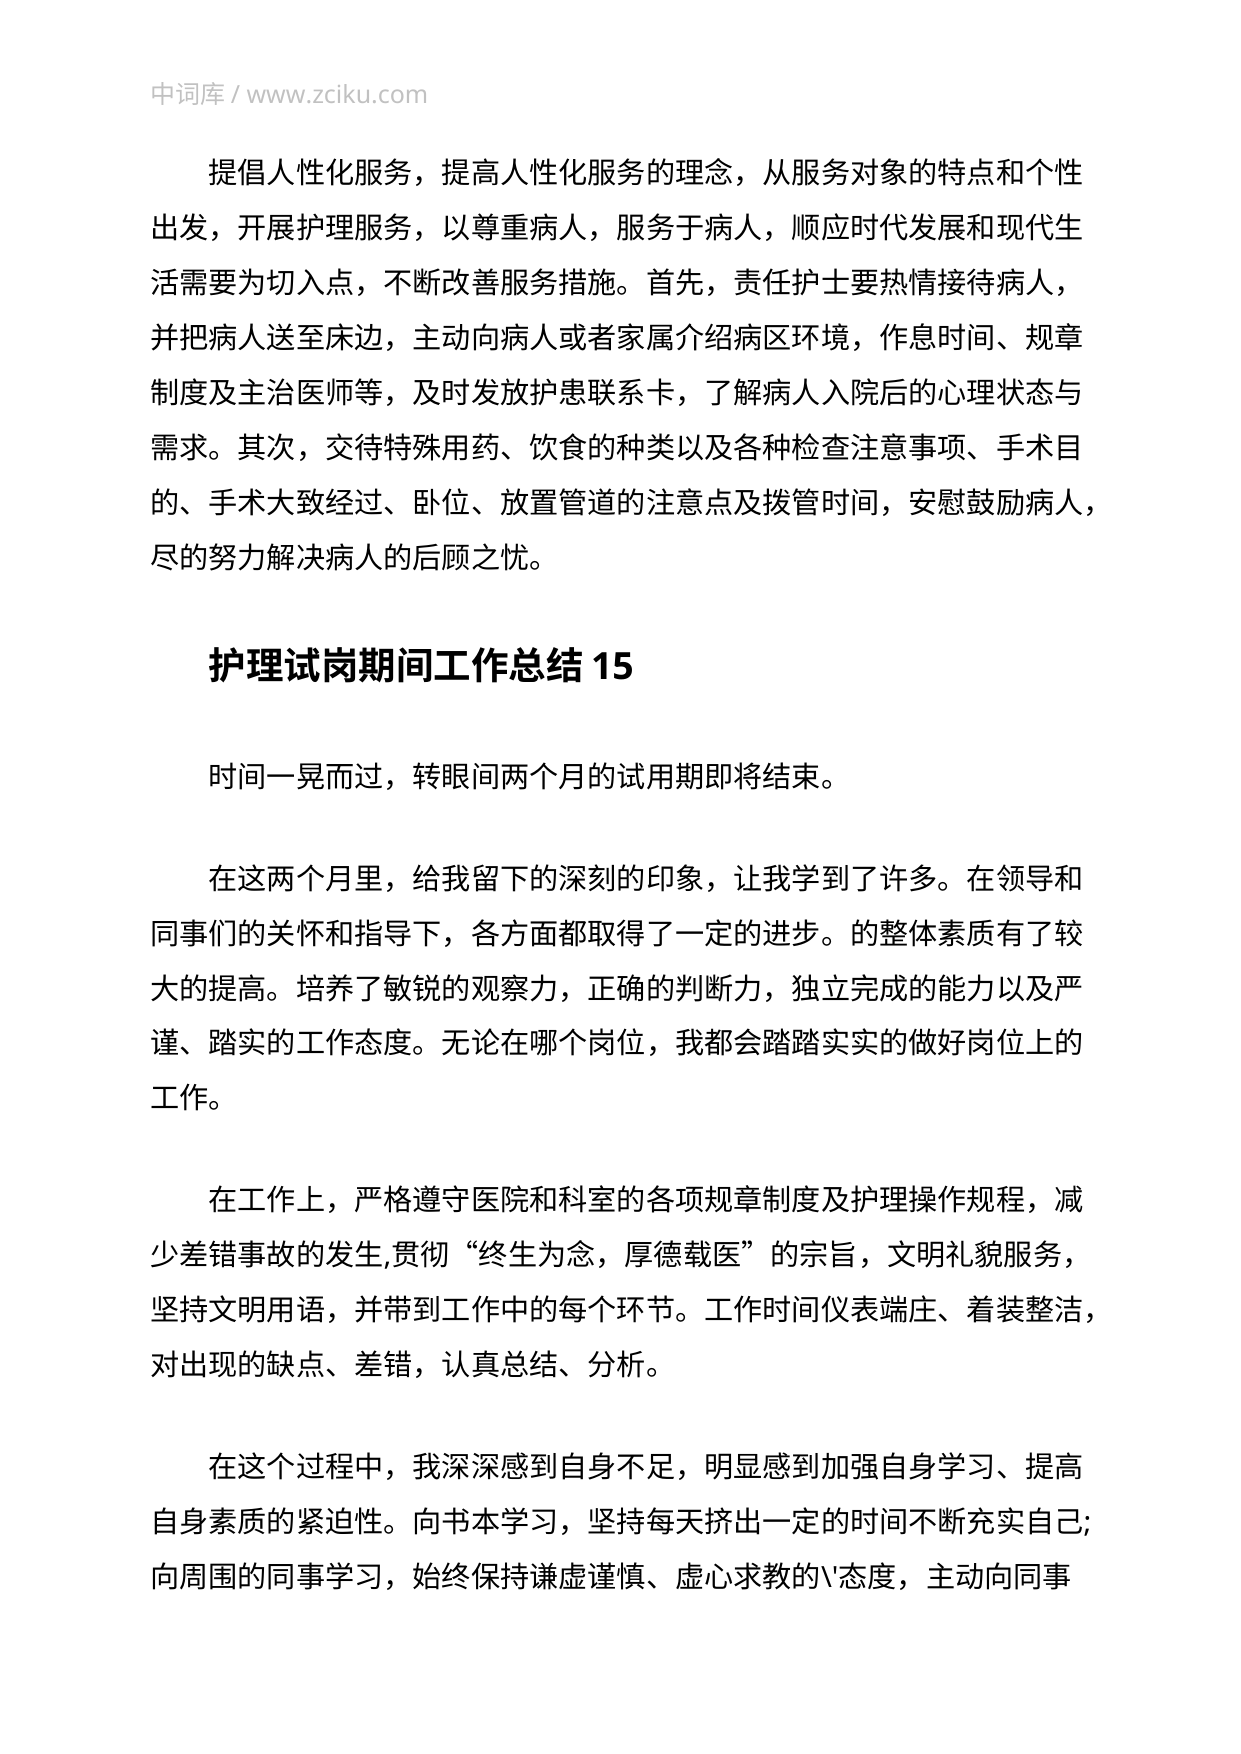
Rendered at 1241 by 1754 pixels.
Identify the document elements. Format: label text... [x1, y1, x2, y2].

text 时间一晃而过，转眼间两个月的试用期即将结束。 [150, 754, 1090, 796]
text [150, 1443, 1090, 1596]
text 在这两个月里，给我留下的深刻的印象，让我学到了许多。在领导和同事们的关怀和指导下，各方面都取得了一定的进步。的整体素质有了较大的提高。培养了敏锐的观察力，正确的判断力，独立完成的能力以及严谨、踏实的工作态度。无论在哪个岗位，我都会踏踏实实的做好岗位上的工作。 [150, 855, 1090, 1117]
text 在工作上，严格遵守医院和科室的各项规章制度及护理操作规程，减少差错事故的发生,贯彻“终生为念，厚德载医”的宗旨，文明礼貌服务，坚持文明用语，并带到工作中的每个环节。工作时间仪表端庄、着装整洁，对出现的缺点、差错，认真总结、分析。 [150, 1177, 1090, 1384]
text 提倡人性化服务，提高人性化服务的理念，从服务对象的特点和个性出发，开展护理服务，以尊重病人，服务于病人，顺应时代发展和现代生活需要为切入点，不断改善服务措施。首先，责任护士要热情接待病人，并把病人送至床边，主动向病人或者家属介绍病区环境，作息时间、规章制度及主治医师等，及时发放护患联系卡，了解病人入院后的心理状态与需求。其次，交待特殊用药、饮食的种类以及各种检查注意事项、手术目的、手术大致经过、卧位、放置管道的注意点及拨管时间，安慰鼓励病人，尽的努力解决病人的后顾之忧。 [150, 150, 1090, 577]
text 护理试岗期间工作总结15 [150, 636, 1090, 691]
